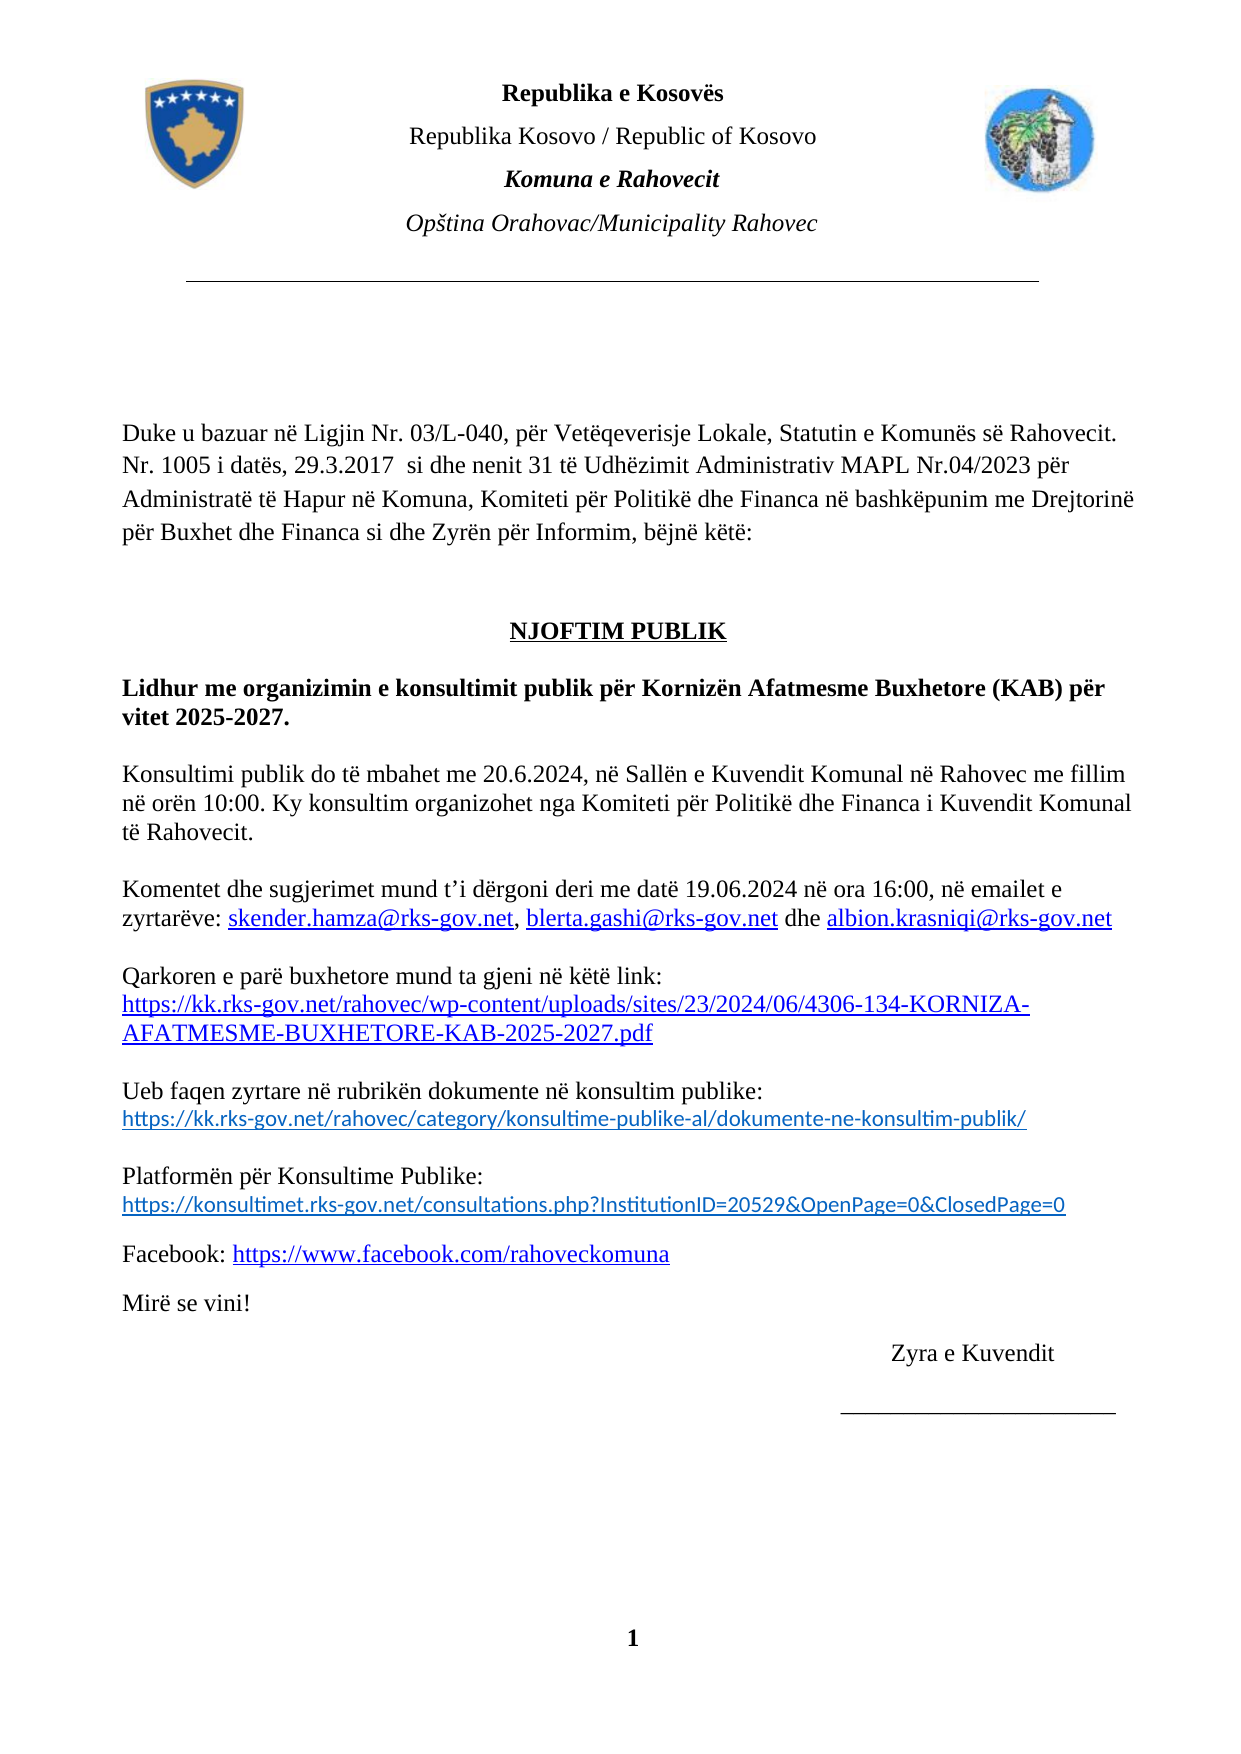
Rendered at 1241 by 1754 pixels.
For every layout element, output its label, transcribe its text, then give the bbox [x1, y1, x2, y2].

text NJOFTIM PUBLIK [122, 616, 1144, 644]
text ______________________ [122, 1388, 1144, 1416]
text Platformën për Konsultime Publike: https://konsultimet.rks-gov.net/consultations.php?InstitutionID=20529&OpenPage=0&ClosedPage=0 [122, 1132, 1144, 1218]
picture [984, 85, 1098, 203]
text Zyra e Kuvendit [122, 1338, 1144, 1367]
text Mirë se vini! [122, 1288, 1144, 1317]
text Lidhur me organizimin e konsultimit publik për Kornizën Afatmesme Buxhetore (KAB) për vitet 2025-2027. Konsultimi publik do të mbahet me 20.6.2024, në Sallën e Kuvendit Komunal në Rahovec me fillim në orën 10:00. Ky konsultim organizohet nga Komiteti për Politikë dhe Financa i Kuvendit Komunal të Rahovecit. Komentet dhe sugjerimet mund t’i dërgoni deri me datë 19.06.2024 në ora 16:00, në emailet e zyrtarëve: skender.hamza@rks-gov.net, blerta.gashi@rks-gov.net dhe albion.krasniqi@rks-gov.net Qarkoren e parë buxhetore mund ta gjeni në këtë link: https://kk.rks-gov.net/rahovec/wp-content/uploads/sites/23/2024/06/4306-134-KORNIZA-AFATMESME-BUXHETORE-KAB-2025-2027.pdf Ueb faqen zyrtare në rubrikën dokumente në konsultim publike: https://kk.rks-gov.net/rahovec/category/konsultime-publike-al/dokumente-ne-konsultim-publik/ [122, 673, 1144, 1132]
text Duke u bazuar në Ligjin Nr. 03/L-040, për Vetëqeverisje Lokale, Statutin e Komunës së Rahovecit. Nr. 1005 i datës, 29.3.2017 si dhe nenit 31 të Udhëzimit Administrativ MAPL Nr.04/2023 për Administratë të Hapur në Komuna, Komiteti për Politikë dhe Financa në bashkëpunim me Drejtorinë për Buxhet dhe Financa si dhe Zyrën për Informim, bëjnë këtë: [122, 418, 1144, 578]
text Facebook: https://www.facebook.com/rahoveckomuna [122, 1239, 1144, 1268]
picture [144, 78, 245, 190]
